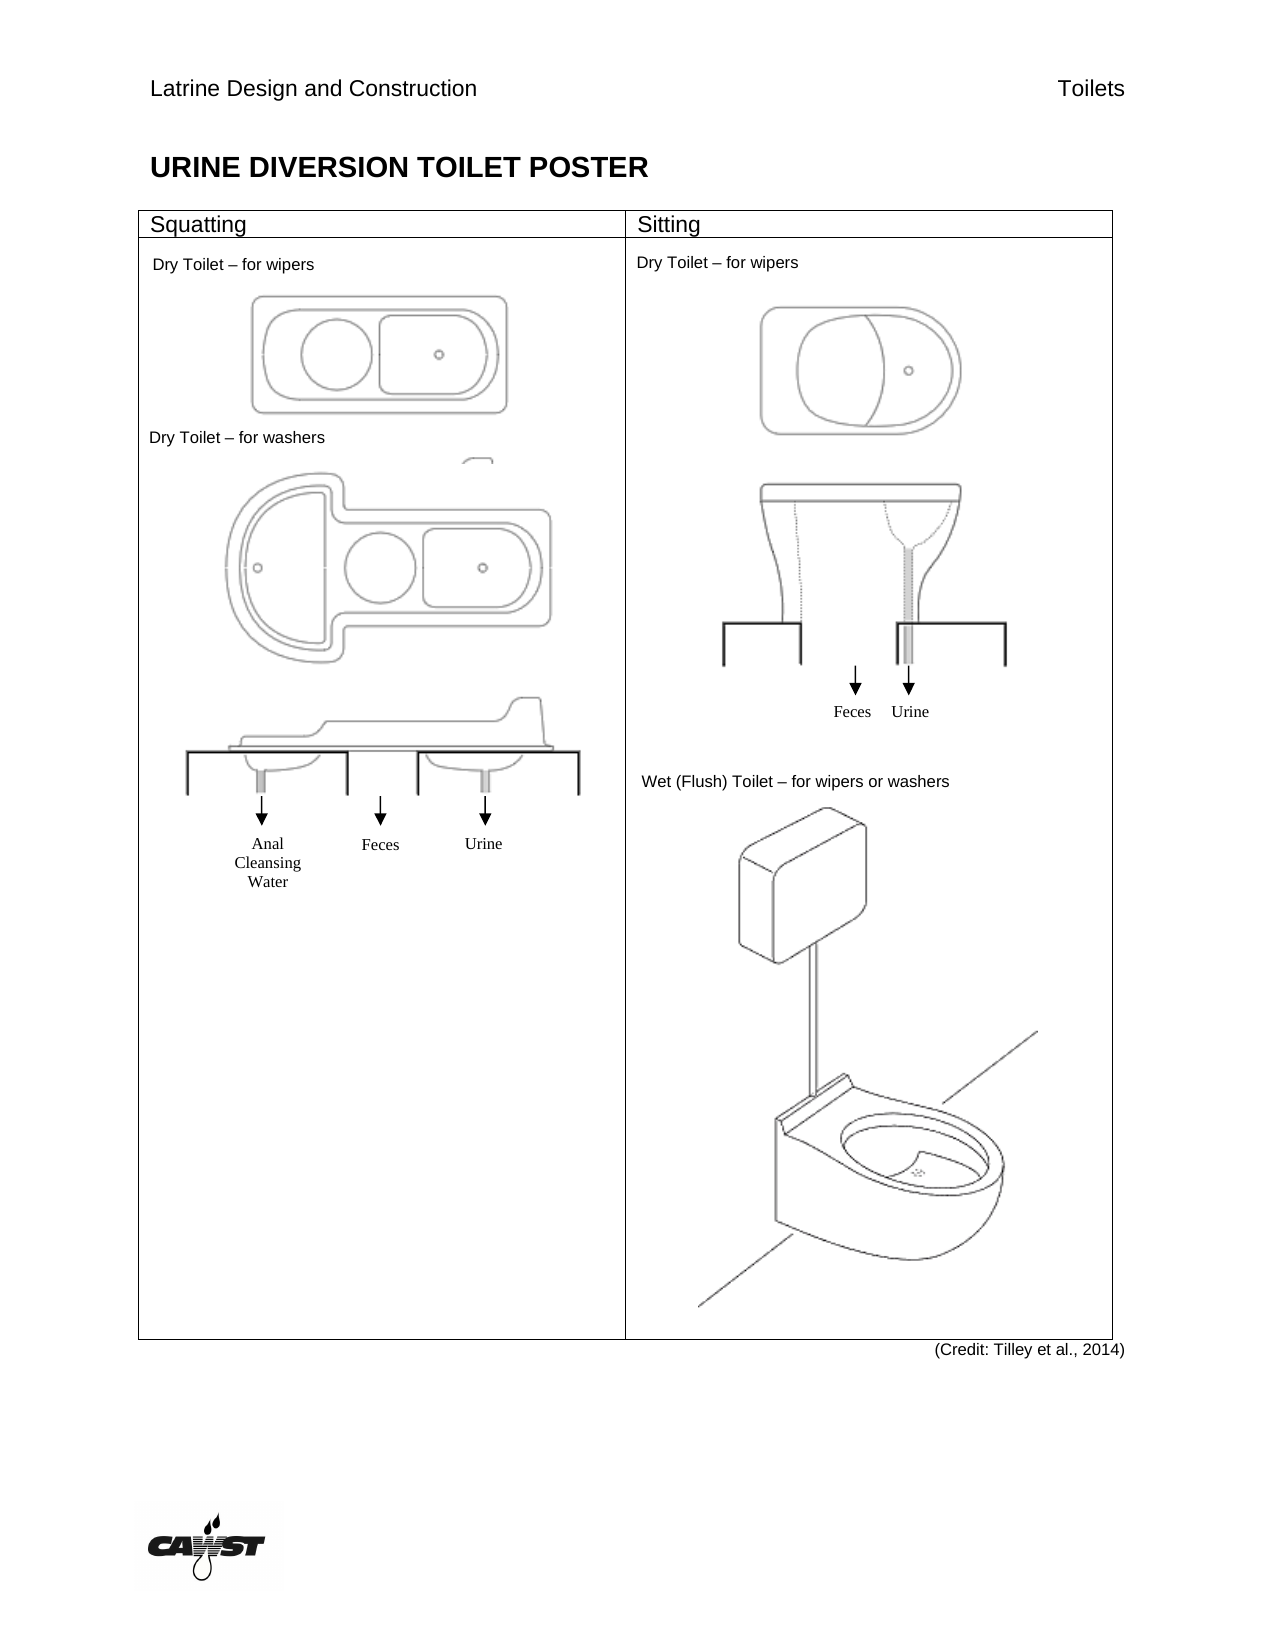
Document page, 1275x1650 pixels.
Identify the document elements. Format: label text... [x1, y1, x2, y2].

table_header Squatting [139, 211, 625, 237]
picture [134, 1501, 284, 1591]
table_cell [626, 238, 1112, 1339]
text URINE DIVERSION TOILET POSTER [150, 150, 1125, 183]
picture [698, 794, 1038, 1318]
text (Credit: Tilley et al., 2014) [150, 1340, 1125, 1359]
table_header Sitting [626, 211, 1112, 237]
table_cell [139, 238, 625, 1339]
